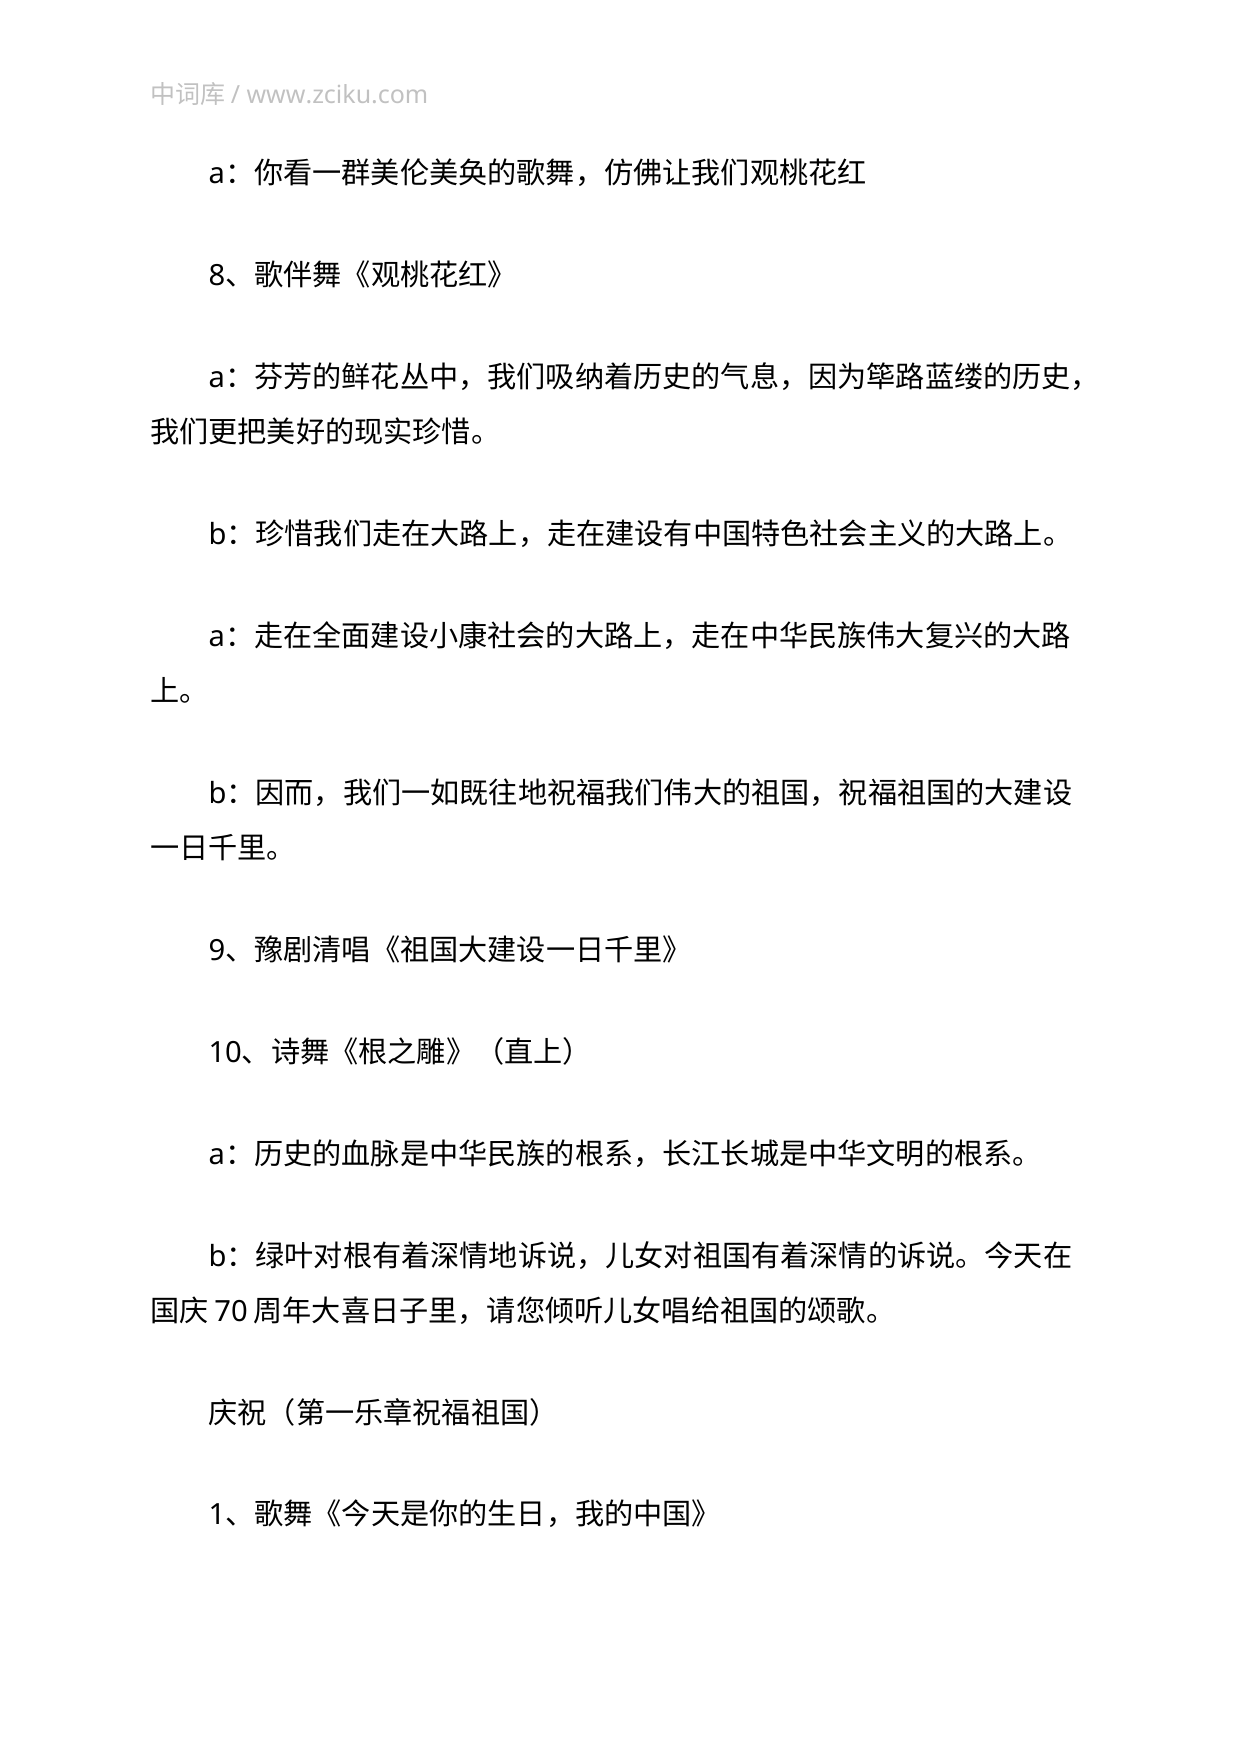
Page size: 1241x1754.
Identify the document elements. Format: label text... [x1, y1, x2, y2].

text 庆祝（第一乐章祝福祖国） [150, 1389, 1090, 1431]
text 8、歌伴舞《观桃花红》 [150, 252, 1090, 294]
text a：芬芳的鲜花丛中，我们吸纳着历史的气息，因为筚路蓝缕的历史，我们更把美好的现实珍惜。 [150, 354, 1090, 451]
text b：绿叶对根有着深情地诉说，儿女对祖国有着深情的诉说。今天在国庆70周年大喜日子里，请您倾听儿女唱给祖国的颂歌。 [150, 1232, 1090, 1329]
text a：历史的血脉是中华民族的根系，长江长城是中华文明的根系。 [150, 1130, 1090, 1173]
text b：因而，我们一如既往地祝福我们伟大的祖国，祝福祖国的大建设一日千里。 [150, 769, 1090, 867]
text a：走在全面建设小康社会的大路上，走在中华民族伟大复兴的大路上。 [150, 613, 1090, 710]
text 10、诗舞《根之雕》（直上） [150, 1028, 1090, 1071]
text a：你看一群美伦美奂的歌舞，仿佛让我们观桃花红 [150, 150, 1090, 192]
text b：珍惜我们走在大路上，走在建设有中国特色社会主义的大路上。 [150, 511, 1090, 553]
text 9、豫剧清唱《祖国大建设一日千里》 [150, 926, 1090, 969]
text 1、歌舞《今天是你的生日，我的中国》 [150, 1491, 1090, 1533]
